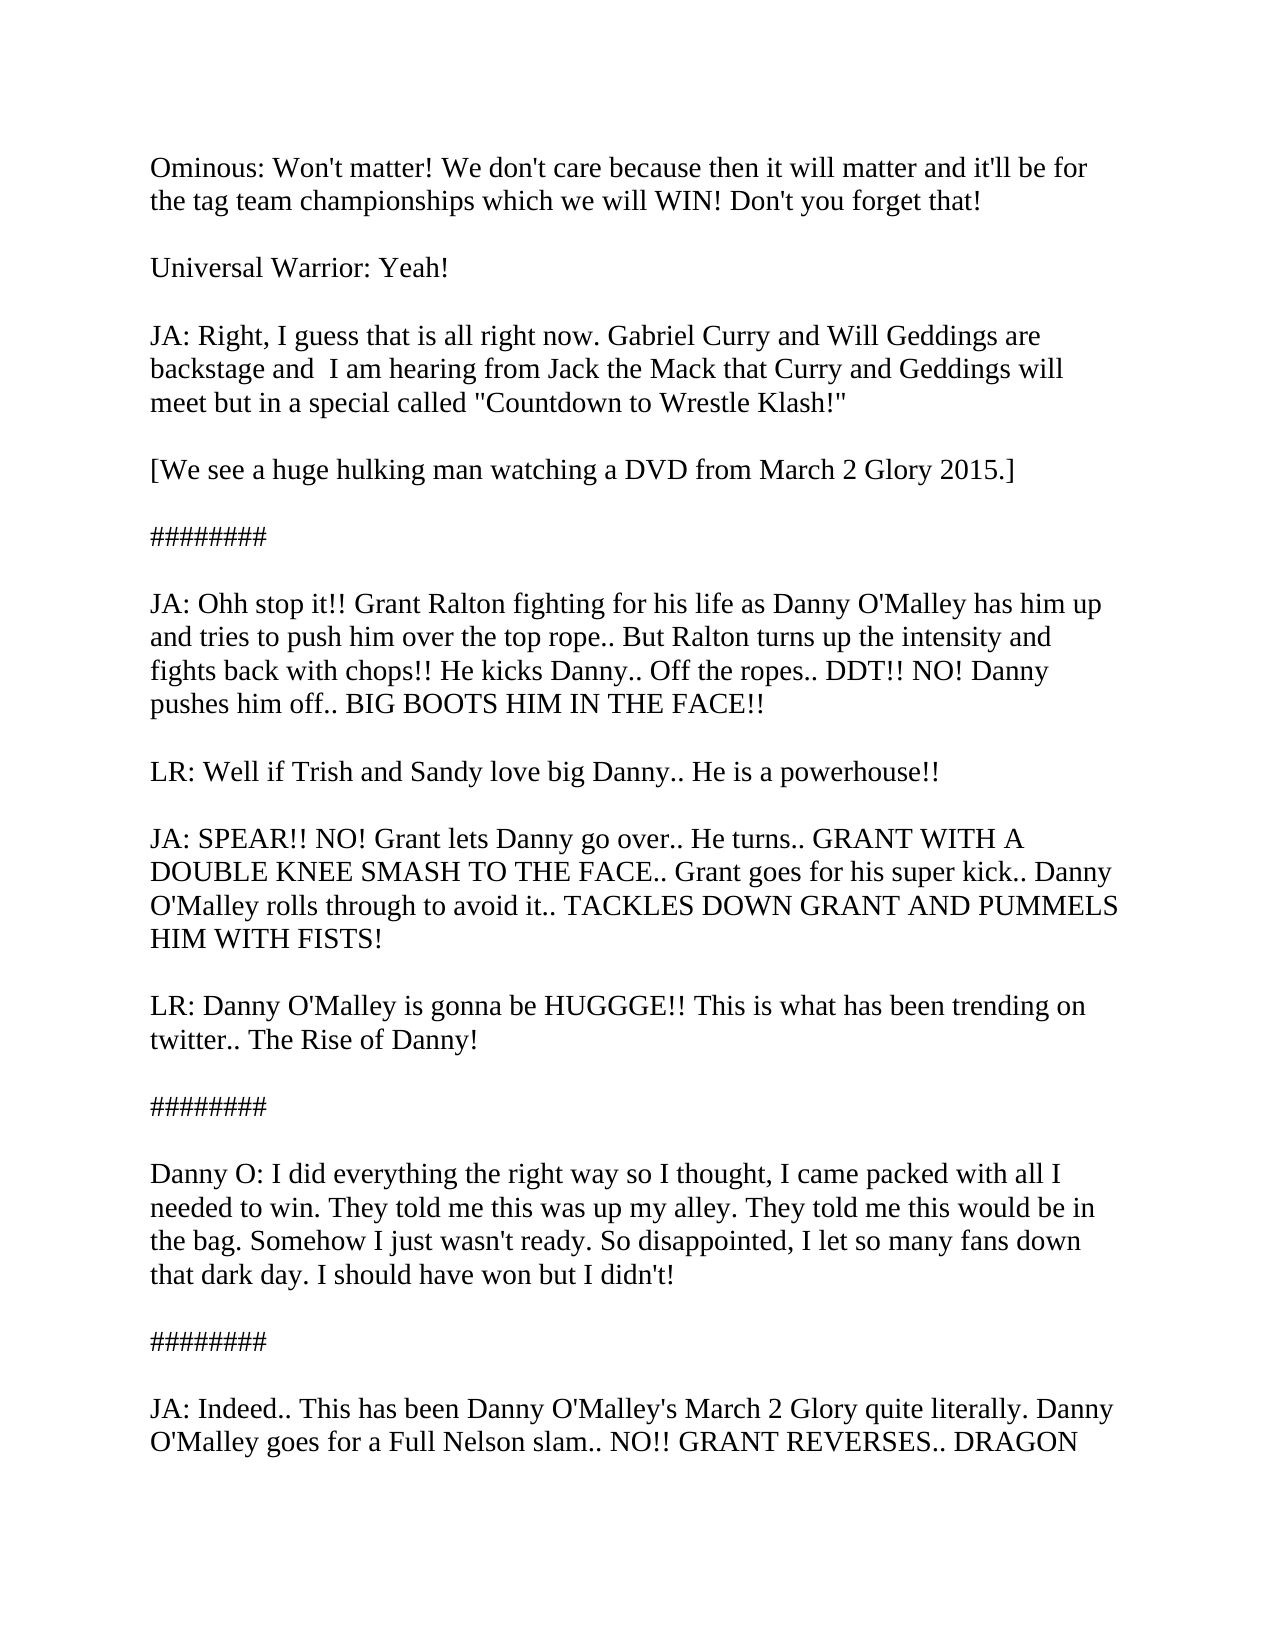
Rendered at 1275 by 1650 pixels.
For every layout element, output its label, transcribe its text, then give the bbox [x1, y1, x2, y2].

text JA: Right, I guess that is all right now. Gabriel Curry and Will Geddings are backstage and I am hearing from Jack the Mack that Curry and Geddings will meet but in a special called "Countdown to Wrestle Klash!" [150, 318, 1125, 418]
text LR: Well if Trish and Sandy love big Danny.. He is a powerhouse!! [150, 754, 1125, 787]
text ######## [150, 1324, 1125, 1357]
text JA: Ohh stop it!! Grant Ralton fighting for his life as Danny O'Malley has him up and tries to push him over the top rope.. But Ralton turns up the intensity and fights back with chops!! He kicks Danny.. Off the ropes.. DDT!! NO! Danny pushes him off.. BIG BOOTS HIM IN THE FACE!! [150, 586, 1125, 720]
text Ominous: Won't matter! We don't care because then it will matter and it'll be for the tag team championships which we will WIN! Don't you forget that! [150, 150, 1125, 217]
text LR: Danny O'Malley is gonna be HUGGGE!! This is what has been trending on twitter.. The Rise of Danny! [150, 988, 1125, 1056]
text Danny O: I did everything the right way so I thought, I came packed with all I needed to win. They told me this was up my alley. They told me this would be in the bag. Somehow I just wasn't ready. So disappointed, I let so many fans down that dark day. I should have won but I didn't! [150, 1156, 1125, 1290]
text Universal Warrior: Yeah! [150, 251, 1125, 284]
text ######## [150, 519, 1125, 552]
text ######## [150, 1089, 1125, 1123]
text JA: SPEAR!! NO! Grant lets Danny go over.. He turns.. GRANT WITH A DOUBLE KNEE SMASH TO THE FACE.. Grant goes for his super kick.. Danny O'Malley rolls through to avoid it.. TACKLES DOWN GRANT AND PUMMELS HIM WITH FISTS! [150, 821, 1125, 955]
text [150, 1391, 1125, 1458]
text [We see a huge hulking man watching a DVD from March 2 Glory 2015.] [150, 452, 1125, 485]
